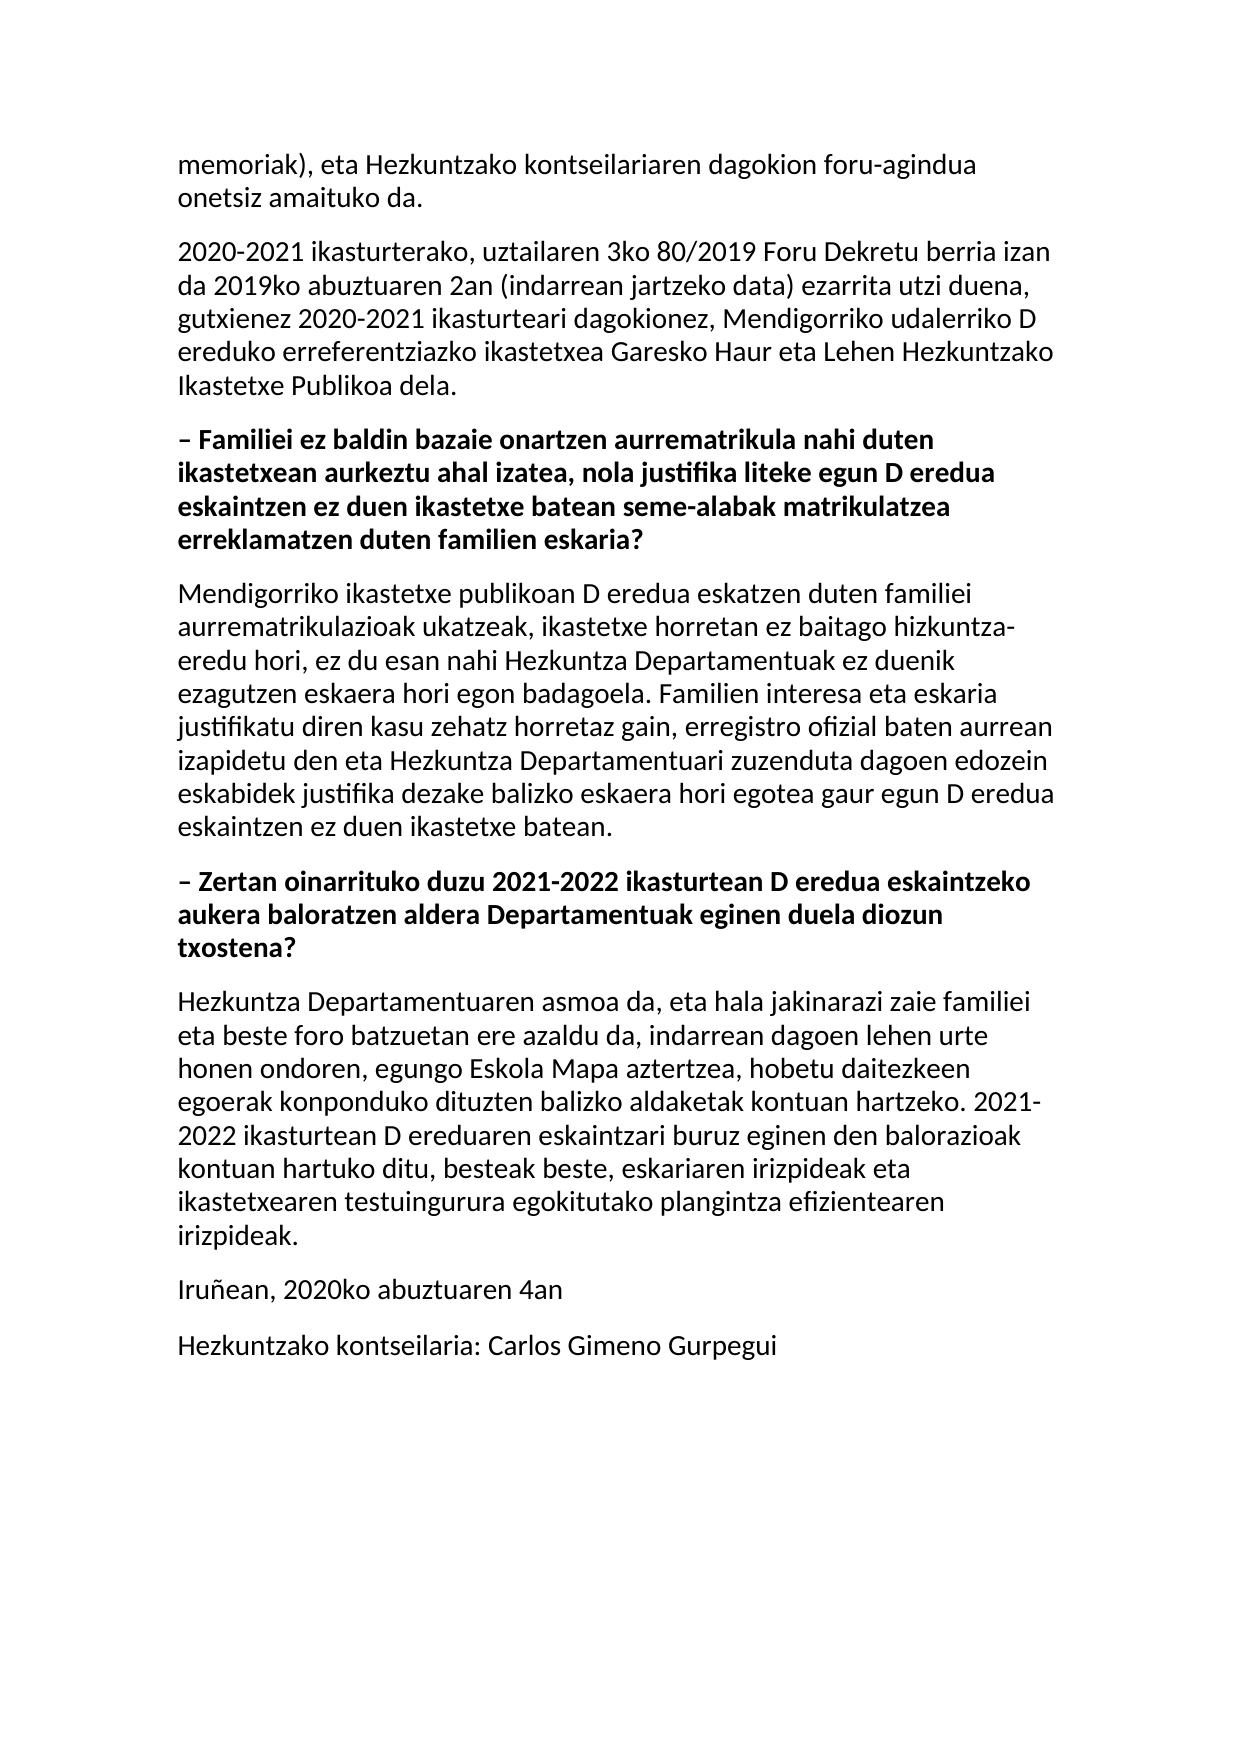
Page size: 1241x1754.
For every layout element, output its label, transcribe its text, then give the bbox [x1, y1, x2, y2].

text 2020-2021 ikasturterako, uztailaren 3ko 80/2019 Foru Dekretu berria izan da 2019ko abuztuaren 2an (indarrean jartzeko data) ezarrita utzi duena, gutxienez 2020-2021 ikasturteari dagokionez, Mendigorriko udalerriko D ereduko erreferentziazko ikastetxea Garesko Haur eta Lehen Hezkuntzako Ikastetxe Publikoa dela. [177, 235, 1063, 402]
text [177, 148, 1063, 214]
text Mendigorriko ikastetxe publikoan D eredua eskatzen duten familiei aurrematrikulazioak ukatzeak, ikastetxe horretan ez baitago hizkuntza-eredu hori, ez du esan nahi Hezkuntza Departamentuak ez duenik ezagutzen eskaera hori egon badagoela. Familien interesa eta eskaria justifikatu diren kasu zehatz horretaz gain, erregistro ofizial baten aurrean izapidetu den eta Hezkuntza Departamentuari zuzenduta dagoen edozein eskabidek justifika dezake balizko eskaera hori egotea gaur egun D eredua eskaintzen ez duen ikastetxe batean. [177, 577, 1063, 843]
text Hezkuntzako kontseilaria: Carlos Gimeno Gurpegui [177, 1327, 1063, 1362]
text Hezkuntza Departamentuaren asmoa da, eta hala jakinarazi zaie familiei eta beste foro batzuetan ere azaldu da, indarrean dagoen lehen urte honen ondoren, egungo Eskola Mapa aztertzea, hobetu daitezkeen egoerak konponduko dituzten balizko aldaketak kontuan hartzeko. 2021-2022 ikasturtean D ereduaren eskaintzari buruz eginen den balorazioak kontuan hartuko ditu, besteak beste, eskariaren irizpideak eta ikastetxearen testuingurura egokitutako plangintza efizientearen irizpideak. [177, 985, 1063, 1252]
text – Familiei ez baldin bazaie onartzen aurrematrikula nahi duten ikastetxean aurkeztu ahal izatea, nola justifika liteke egun D eredua eskaintzen ez duen ikastetxe batean seme-alabak matrikulatzea erreklamatzen duten familien eskaria? [177, 423, 1063, 556]
text Iruñean, 2020ko abuztuaren 4an [177, 1273, 1063, 1306]
text – Zertan oinarrituko duzu 2021-2022 ikasturtean D eredua eskaintzeko aukera baloratzen aldera Departamentuak eginen duela diozun txostena? [177, 864, 1063, 964]
